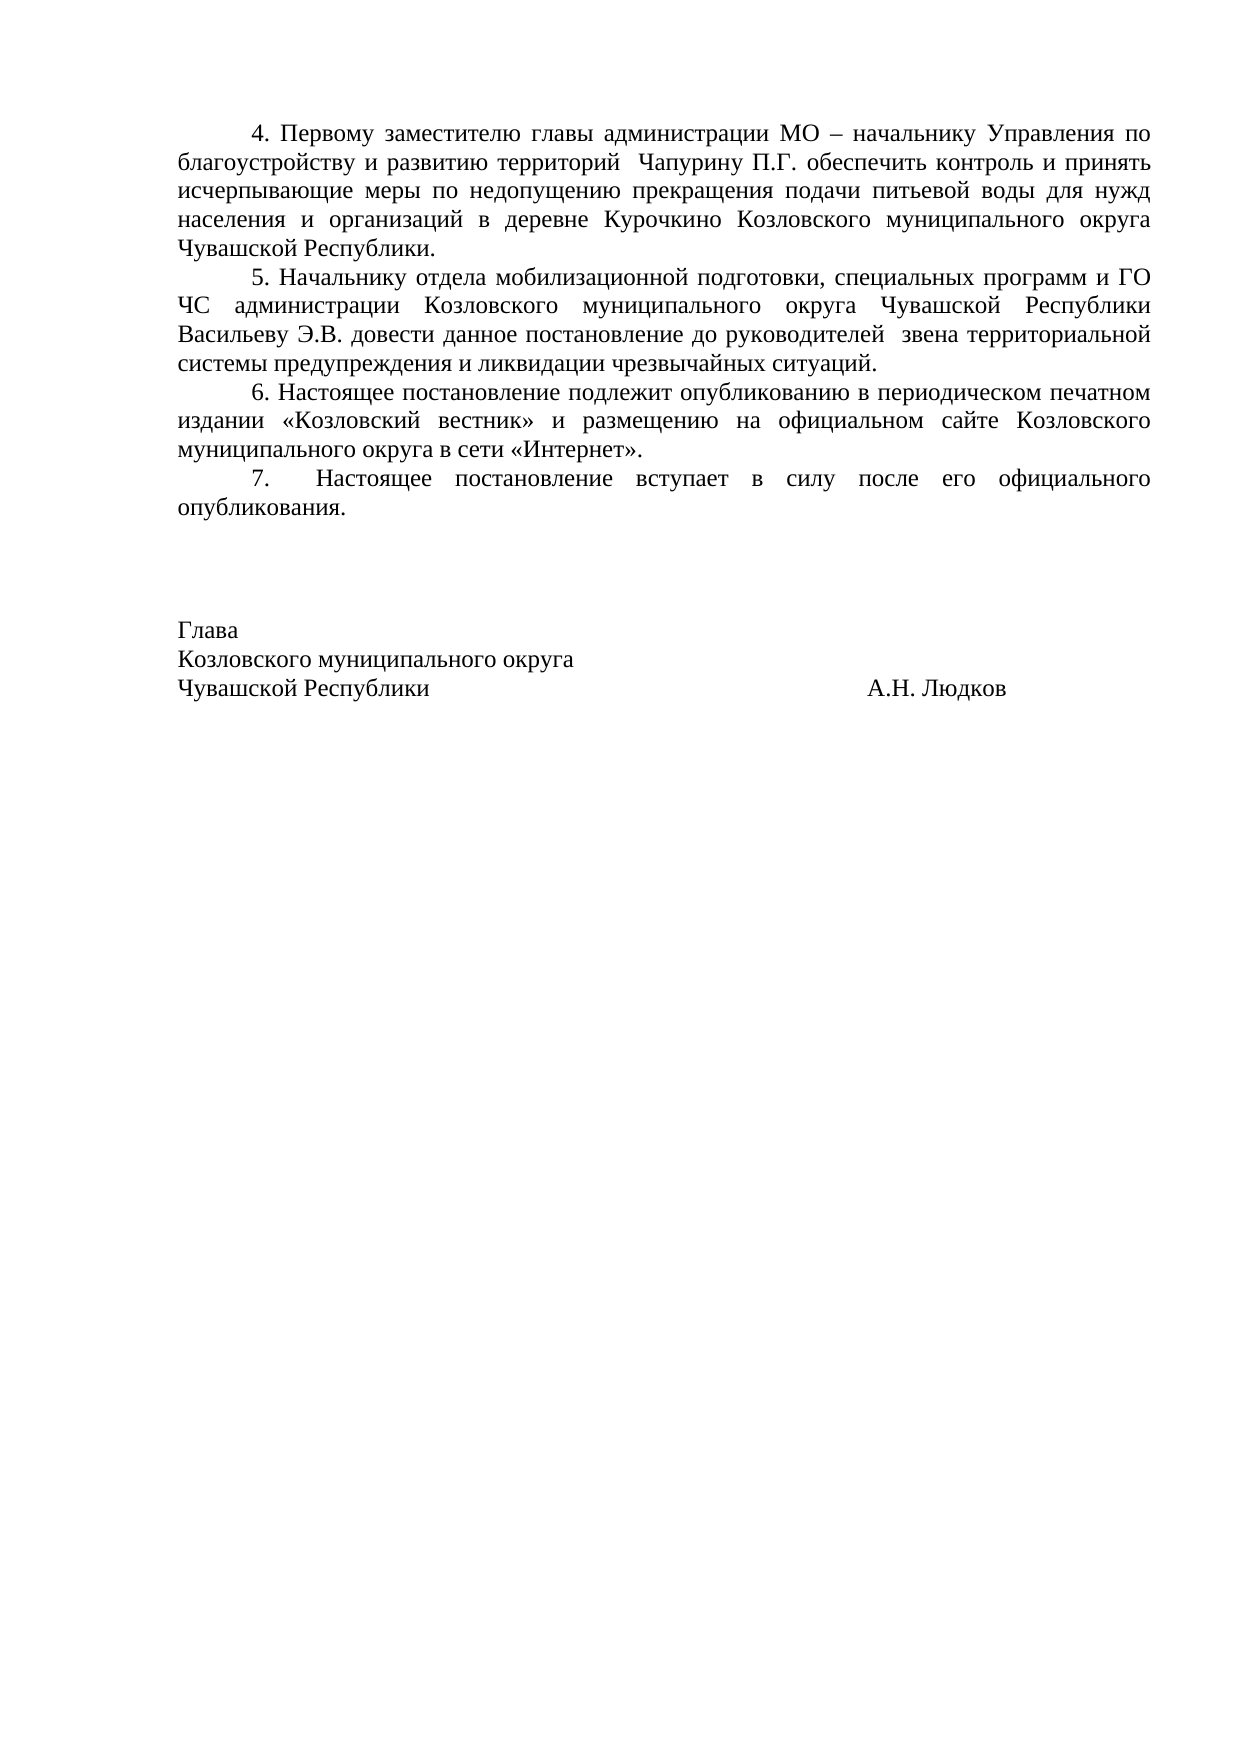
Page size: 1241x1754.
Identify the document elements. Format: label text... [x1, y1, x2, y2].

text Козловского муниципального округа [177, 644, 1152, 673]
text 6. Настоящее постановление подлежит опубликованию в периодическом печатном издании «Козловский вестник» и размещению на официальном сайте Козловского муниципального округа в сети «Интернет». [177, 377, 1152, 463]
text 4. Первому заместителю главы администрации МО – начальнику Управления по благоустройству и развитию территорий Чапурину П.Г. обеспечить контроль и принять исчерпывающие меры по недопущению прекращения подачи питьевой воды для нужд населения и организаций в деревне Курочкино Козловского муниципального округа Чувашской Республики. [177, 118, 1152, 262]
text Глава [177, 616, 1152, 644]
text 7. Настоящее постановление вступает в силу после его официального опубликования. [177, 463, 1152, 521]
text Чувашской Республики А.Н. Людков [177, 673, 1152, 702]
text 5. Начальнику отдела мобилизационной подготовки, специальных программ и ГО ЧС администрации Козловского муниципального округа Чувашской Республики Васильеву Э.В. довести данное постановление до руководителей звена территориальной системы предупреждения и ликвидации чрезвычайных ситуаций. [177, 262, 1152, 377]
